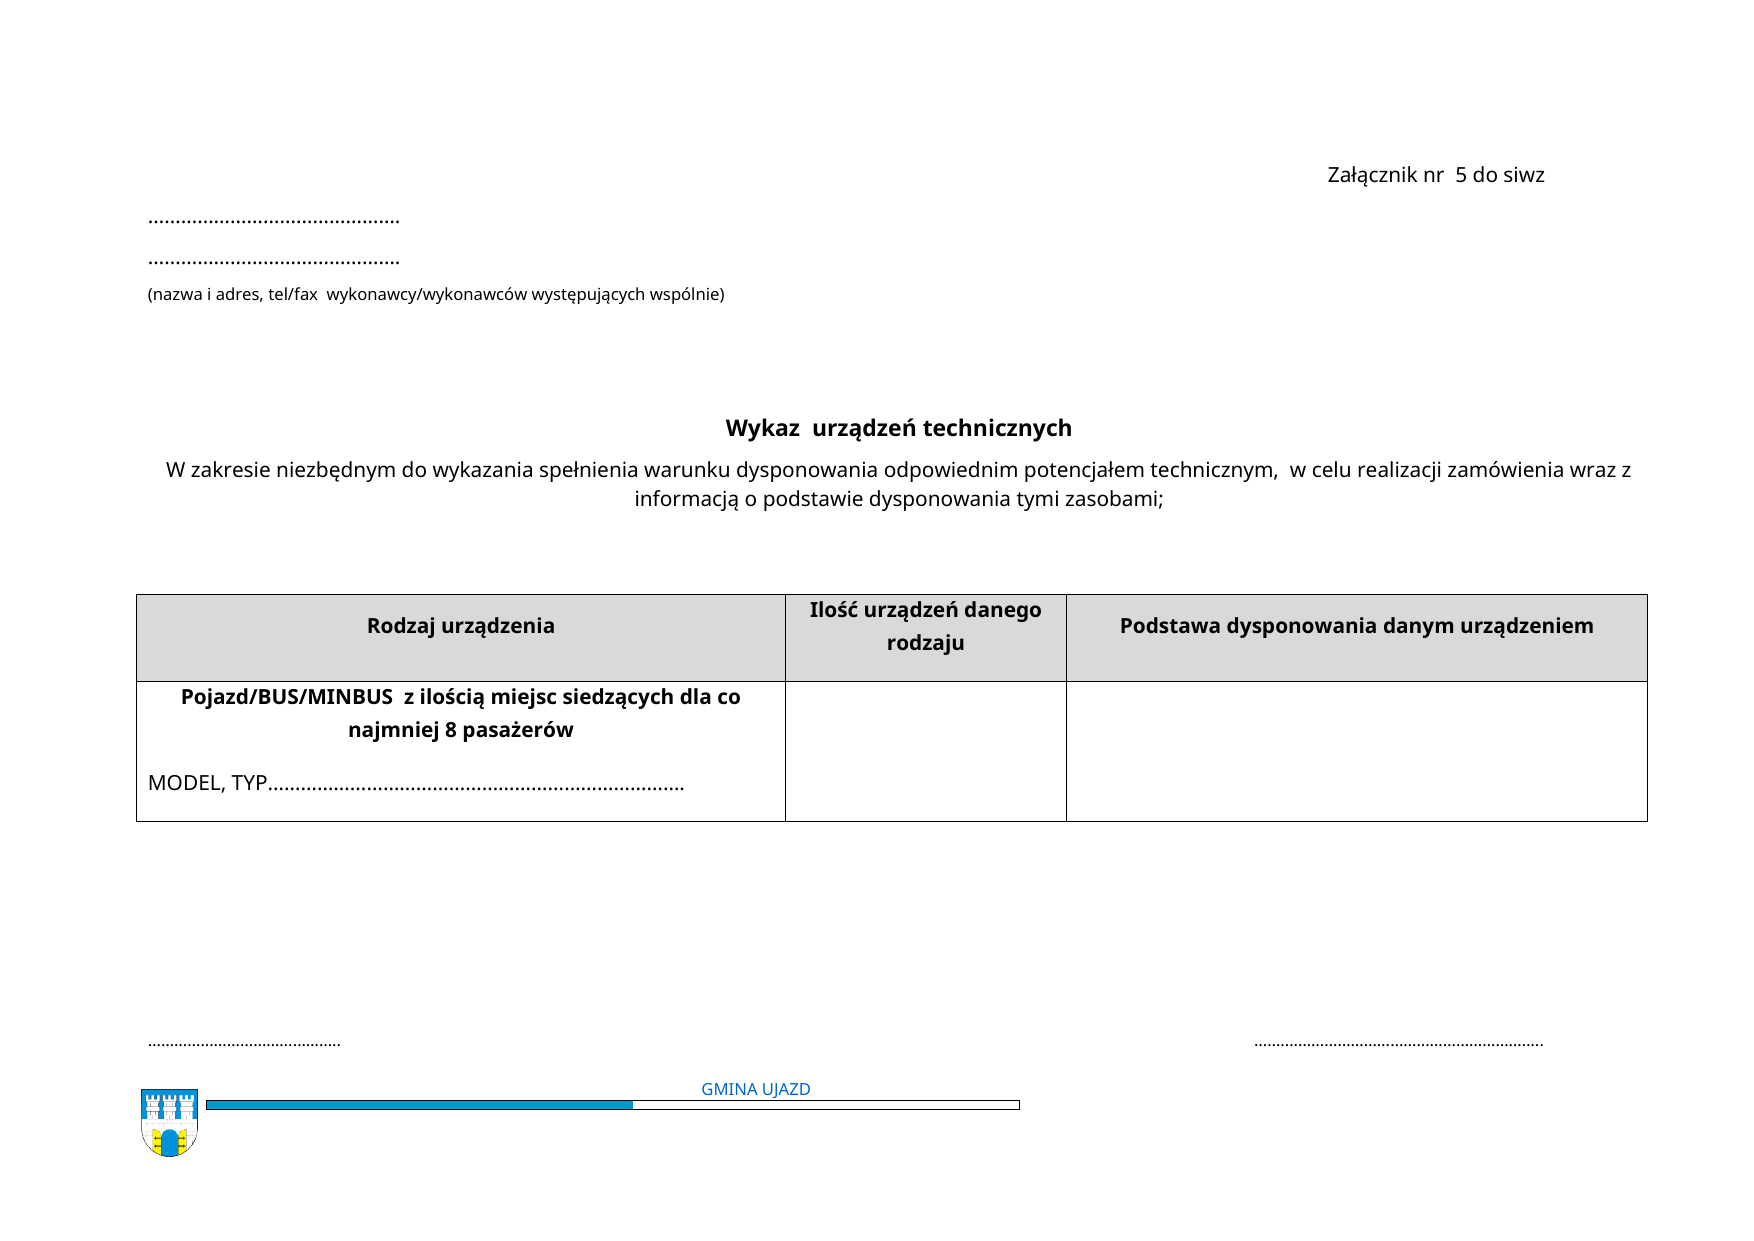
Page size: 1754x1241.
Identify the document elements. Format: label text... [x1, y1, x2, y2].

table_cell [786, 682, 1066, 821]
text Wykaz urządzeń technicznych [148, 412, 1651, 443]
table_header Rodzaj urządzenia [137, 595, 785, 681]
table_cell [1067, 682, 1647, 821]
text …………………………………….. …….………………………………………………….. [148, 1029, 1651, 1052]
text ………………………………………. [148, 201, 1651, 229]
table_cell Pojazd/BUS/MINBUS z ilością miejsc siedzących dla co najmniej 8 pasażerów MODEL, TYP…………………………………………………………………. [137, 682, 785, 821]
text (nazwa i adres, tel/fax wykonawcy/wykonawców występujących wspólnie) [148, 283, 1651, 306]
table_header Podstawa dysponowania danym urządzeniem [1067, 595, 1647, 681]
text W zakresie niezbędnym do wykazania spełnienia warunku dysponowania odpowiednim potencjałem technicznym, w celu realizacji zamówienia wraz z informacją o podstawie dysponowania tymi zasobami; [148, 456, 1651, 512]
text Załącznik nr 5 do siwz [148, 160, 1651, 189]
text ………………………………………. [148, 242, 1651, 271]
table_header Ilość urządzeń danego rodzaju [786, 595, 1066, 681]
